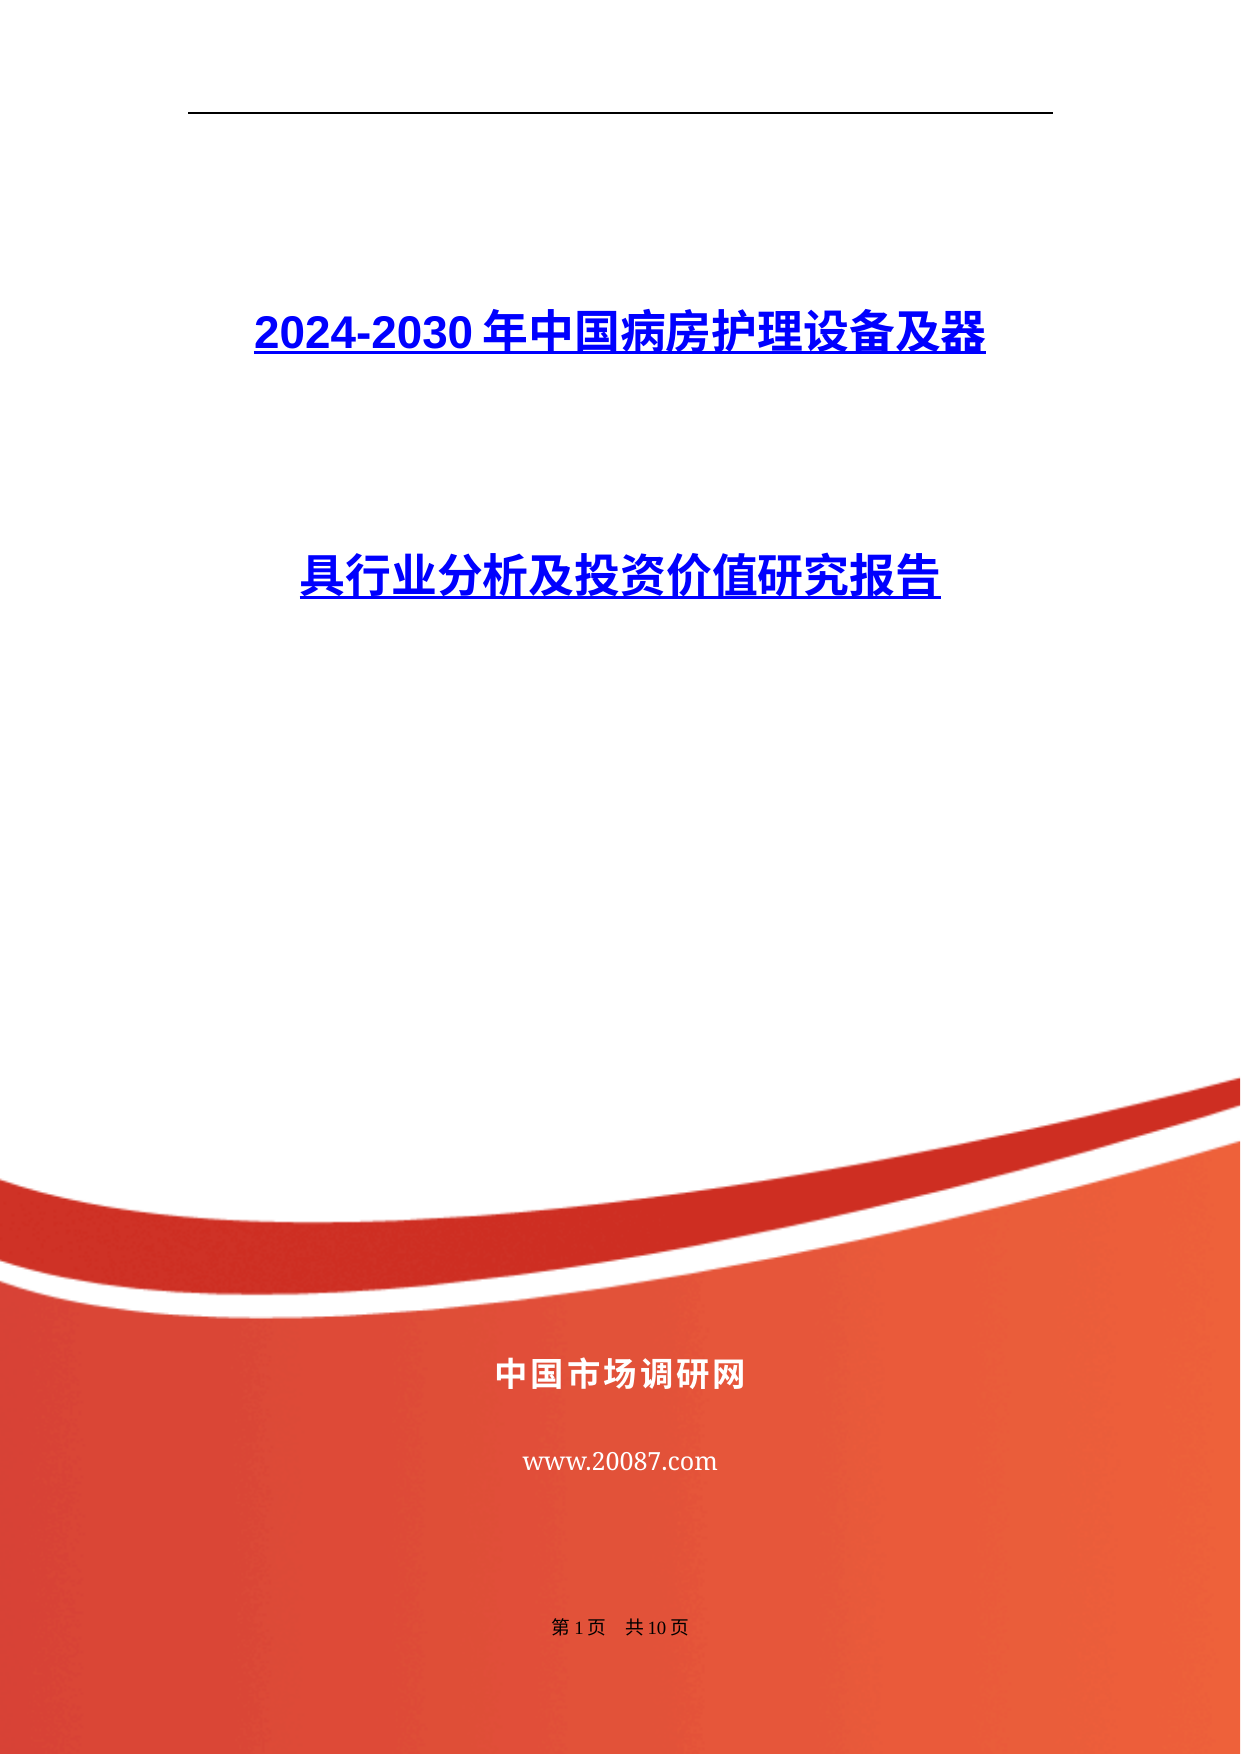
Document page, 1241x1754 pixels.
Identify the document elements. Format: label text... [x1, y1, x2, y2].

subtitle 中国市场调研网 [187, 1339, 1053, 1404]
picture [0, 1006, 1241, 1754]
text www.20087.com [187, 1428, 1053, 1493]
table_header 2024-2030年中国病房护理设备及器具行业分析及投资价值研究报告 [188, 207, 1053, 773]
